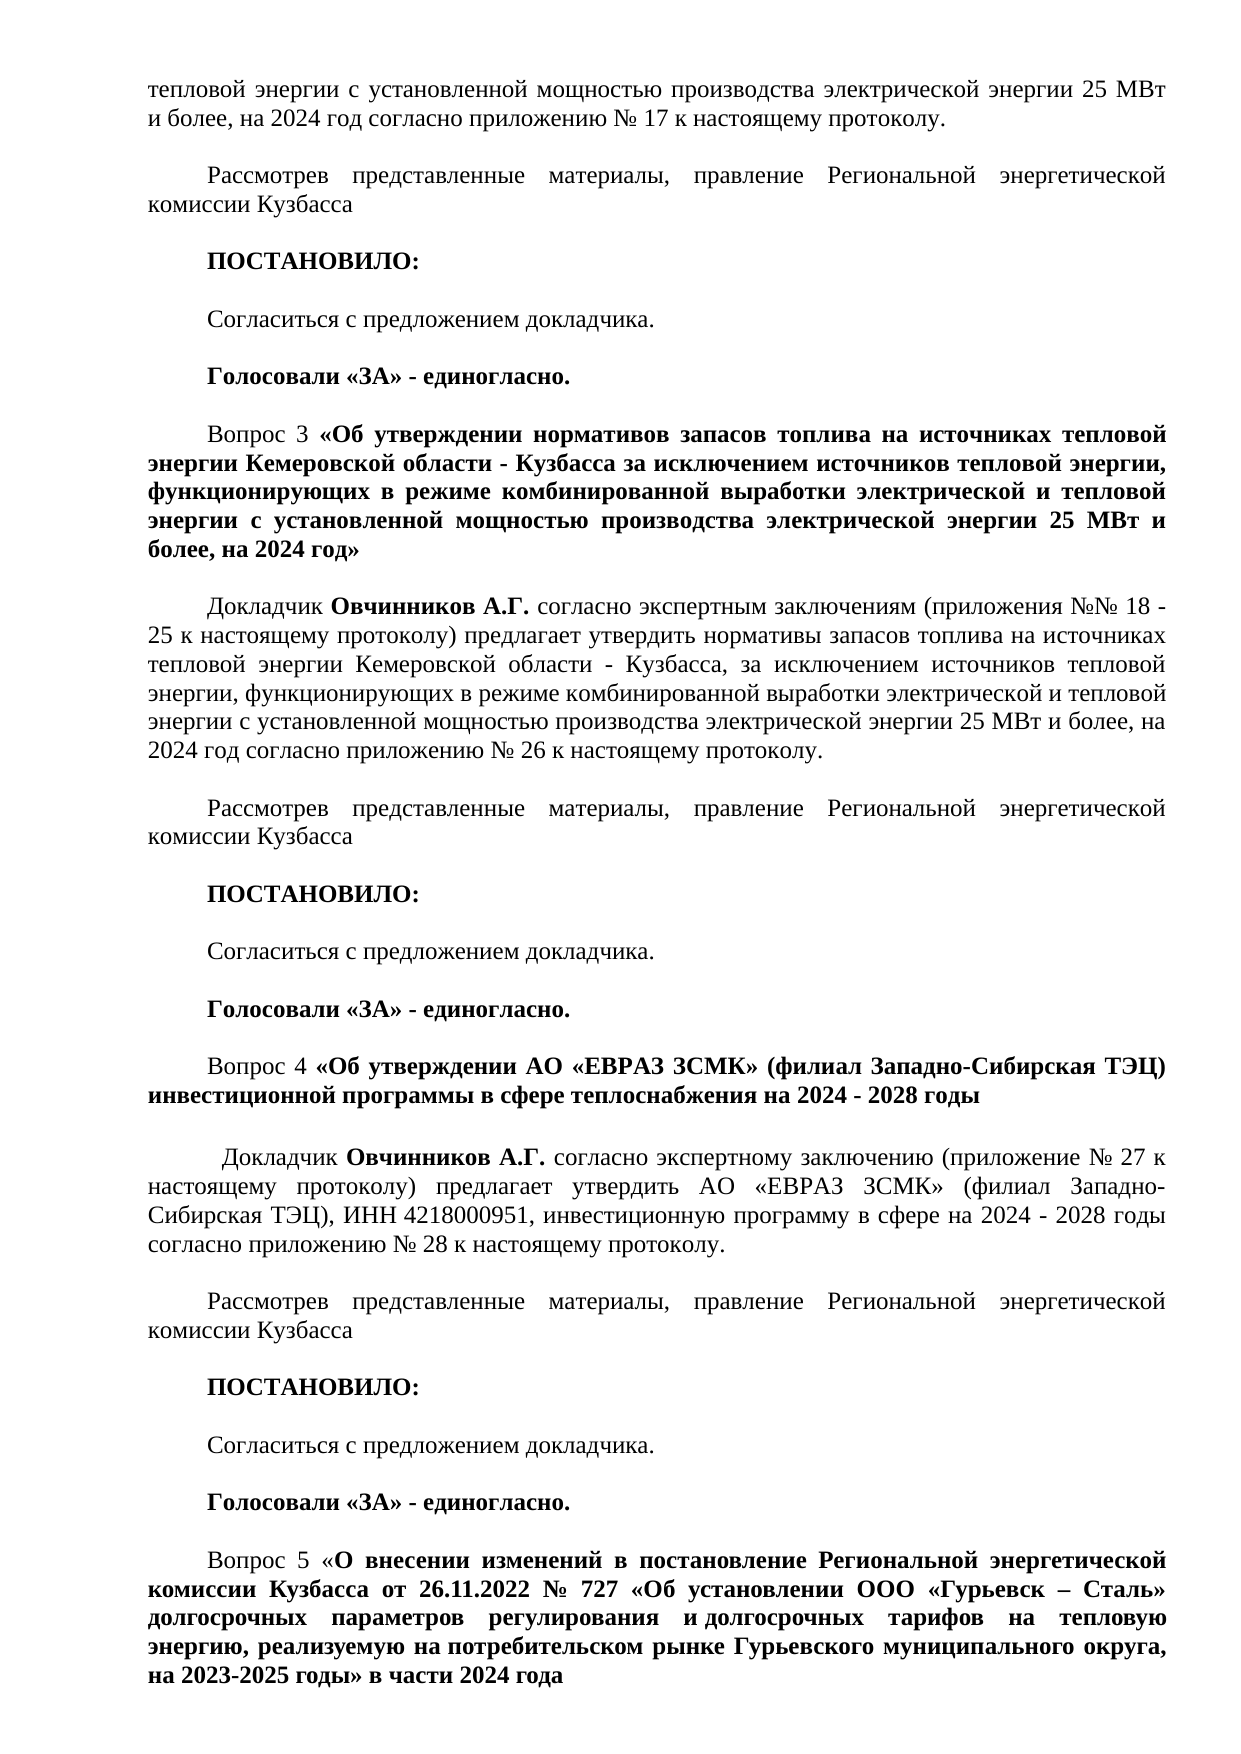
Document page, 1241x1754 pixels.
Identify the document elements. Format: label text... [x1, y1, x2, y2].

text Вопрос 4 «Об утверждении АО «ЕВРАЗ ЗСМК» (филиал Западно-Сибирская ТЭЦ) инвестиционной программы в сфере теплоснабжения на 2024 - 2028 годы [148, 1051, 1167, 1109]
text Докладчик Овчинников А.Г. согласно экспертному заключению (приложение № 27 к настоящему протоколу) предлагает утвердить АО «ЕВРАЗ ЗСМК» (филиал Западно-Сибирская ТЭЦ), ИНН 4218000951, инвестиционную программу в сфере на 2024 - 2028 годы согласно приложению № 28 к настоящему протоколу. [148, 1142, 1167, 1257]
text Согласиться с предложением докладчика. [148, 304, 1167, 333]
text ПОСТАНОВИЛО: [148, 246, 1167, 275]
text Вопрос 3 «Об утверждении нормативов запасов топлива на источниках тепловой энергии Кемеровской области - Кузбасса за исключением источников тепловой энергии, функционирующих в режиме комбинированной выработки электрической и тепловой энергии с установленной мощностью производства электрической энергии 25 МВт и более, на 2024 год» [148, 419, 1167, 563]
text ПОСТАНОВИЛО: [148, 1372, 1167, 1401]
text Докладчик Овчинников А.Г. согласно экспертным заключениям (приложения №№ 18 - 25 к настоящему протоколу) предлагает утвердить нормативы запасов топлива на источниках тепловой энергии Кемеровской области - Кузбасса, за исключением источников тепловой энергии, функционирующих в режиме комбинированной выработки электрической и тепловой энергии с установленной мощностью производства электрической энергии 25 МВт и более, на 2024 год согласно приложению № 26 к настоящему протоколу. [148, 591, 1167, 764]
text ПОСТАНОВИЛО: [148, 879, 1167, 908]
text Голосовали «ЗА» - единогласно. [148, 361, 1167, 390]
text Вопрос 5 «О внесении изменений в постановление Региональной энергетической комиссии Кузбасса от 26.11.2022 № 727 «Об установлении ООО «Гурьевск – Сталь» долгосрочных параметров регулирования и долгосрочных тарифов на тепловую энергию, реализуемую на потребительском рынке Гурьевского муниципального округа, на 2023-2025 годы» в части 2024 года [148, 1545, 1167, 1689]
text Рассмотрев представленные материалы, правление Региональной энергетической комиссии Кузбасса [148, 1286, 1167, 1344]
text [148, 74, 1167, 131]
text Голосовали «ЗА» - единогласно. [148, 1487, 1167, 1516]
text Согласиться с предложением докладчика. [148, 1430, 1167, 1459]
text Голосовали «ЗА» - единогласно. [148, 994, 1167, 1023]
text Рассмотрев представленные материалы, правление Региональной энергетической комиссии Кузбасса [148, 160, 1167, 218]
text Рассмотрев представленные материалы, правление Региональной энергетической комиссии Кузбасса [148, 793, 1167, 850]
text Согласиться с предложением докладчика. [148, 936, 1167, 965]
